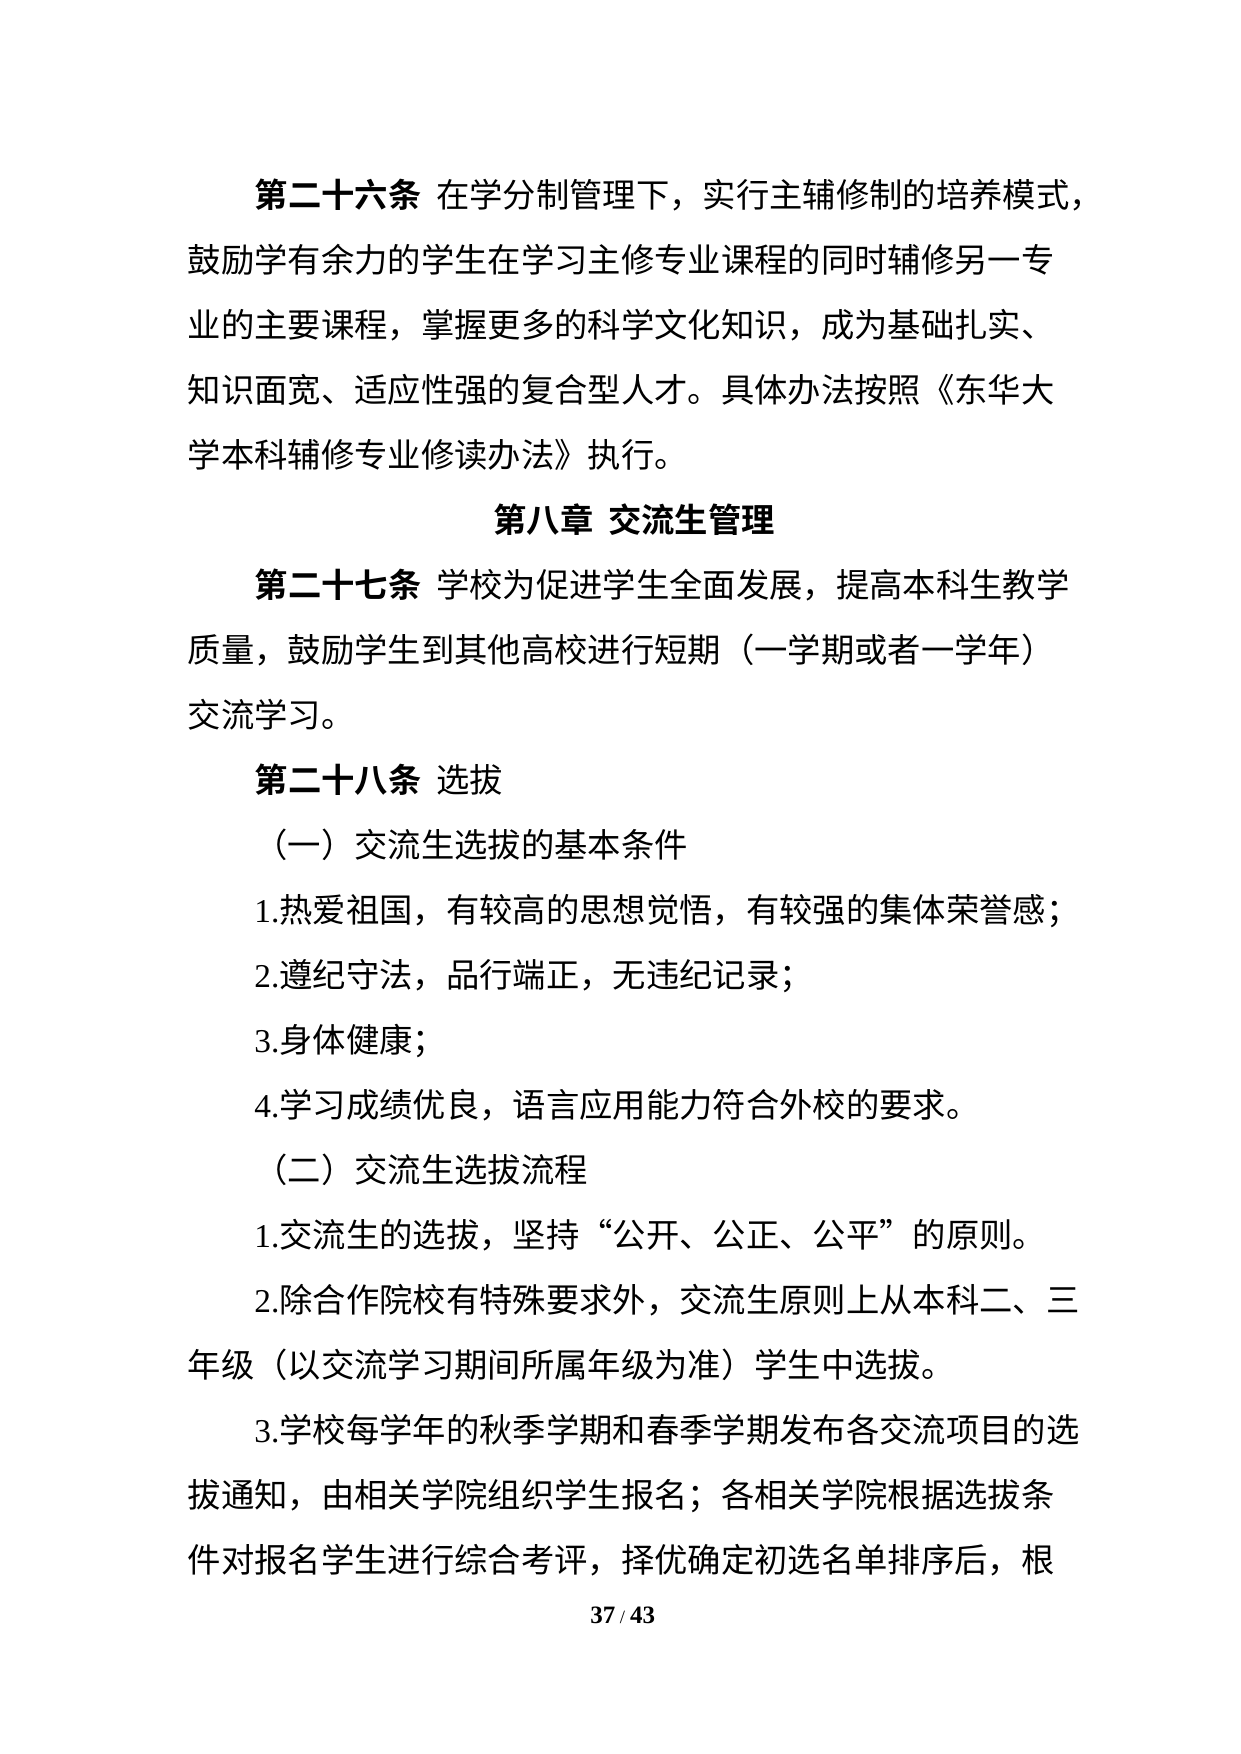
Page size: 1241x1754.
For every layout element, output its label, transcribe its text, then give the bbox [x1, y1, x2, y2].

text 2.遵纪守法，品行端正，无违纪记录； [187, 940, 1080, 1005]
text 第二十七条 学校为促进学生全面发展，提高本科生教学质量，鼓励学生到其他高校进行短期（一学期或者一学年）交流学习。 [187, 550, 1080, 745]
text 第八章 交流生管理 [187, 485, 1080, 550]
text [187, 1395, 1080, 1590]
text 3.身体健康； [187, 1005, 1080, 1070]
text 2.除合作院校有特殊要求外，交流生原则上从本科二、三年级（以交流学习期间所属年级为准）学生中选拔。 [187, 1265, 1080, 1395]
text 4.学习成绩优良，语言应用能力符合外校的要求。 [187, 1070, 1080, 1135]
text 1.热爱祖国，有较高的思想觉悟，有较强的集体荣誉感； [187, 875, 1080, 940]
text （二）交流生选拔流程 [187, 1135, 1080, 1200]
text 第二十八条 选拔 [187, 745, 1080, 810]
text 1.交流生的选拔，坚持“公开、公正、公平”的原则。 [187, 1200, 1080, 1265]
text 第二十六条 在学分制管理下，实行主辅修制的培养模式，鼓励学有余力的学生在学习主修专业课程的同时辅修另一专业的主要课程，掌握更多的科学文化知识，成为基础扎实、知识面宽、适应性强的复合型人才。具体办法按照《东华大学本科辅修专业修读办法》执行。 [187, 160, 1080, 485]
text （一）交流生选拔的基本条件 [187, 810, 1080, 875]
